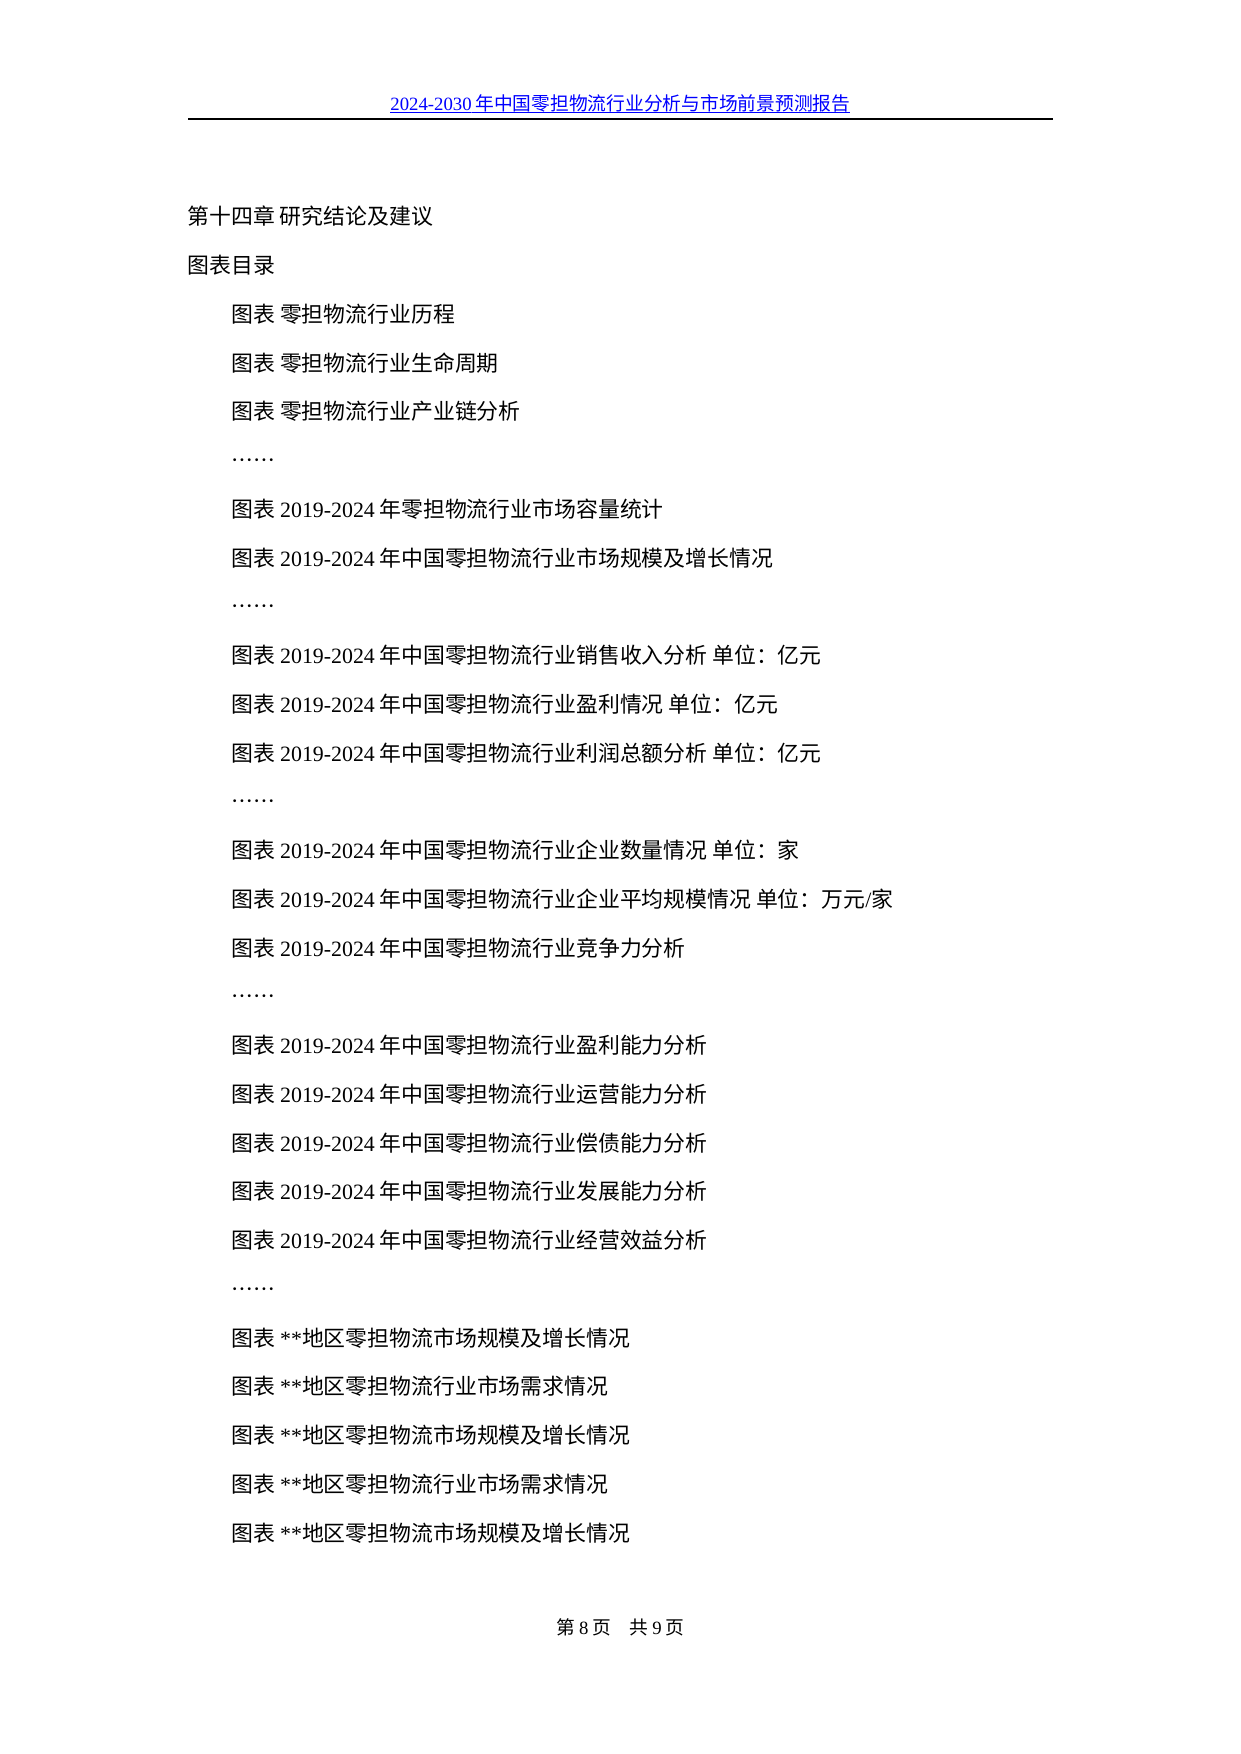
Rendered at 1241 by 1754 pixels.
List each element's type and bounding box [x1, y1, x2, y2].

text [187, 150, 1053, 1548]
